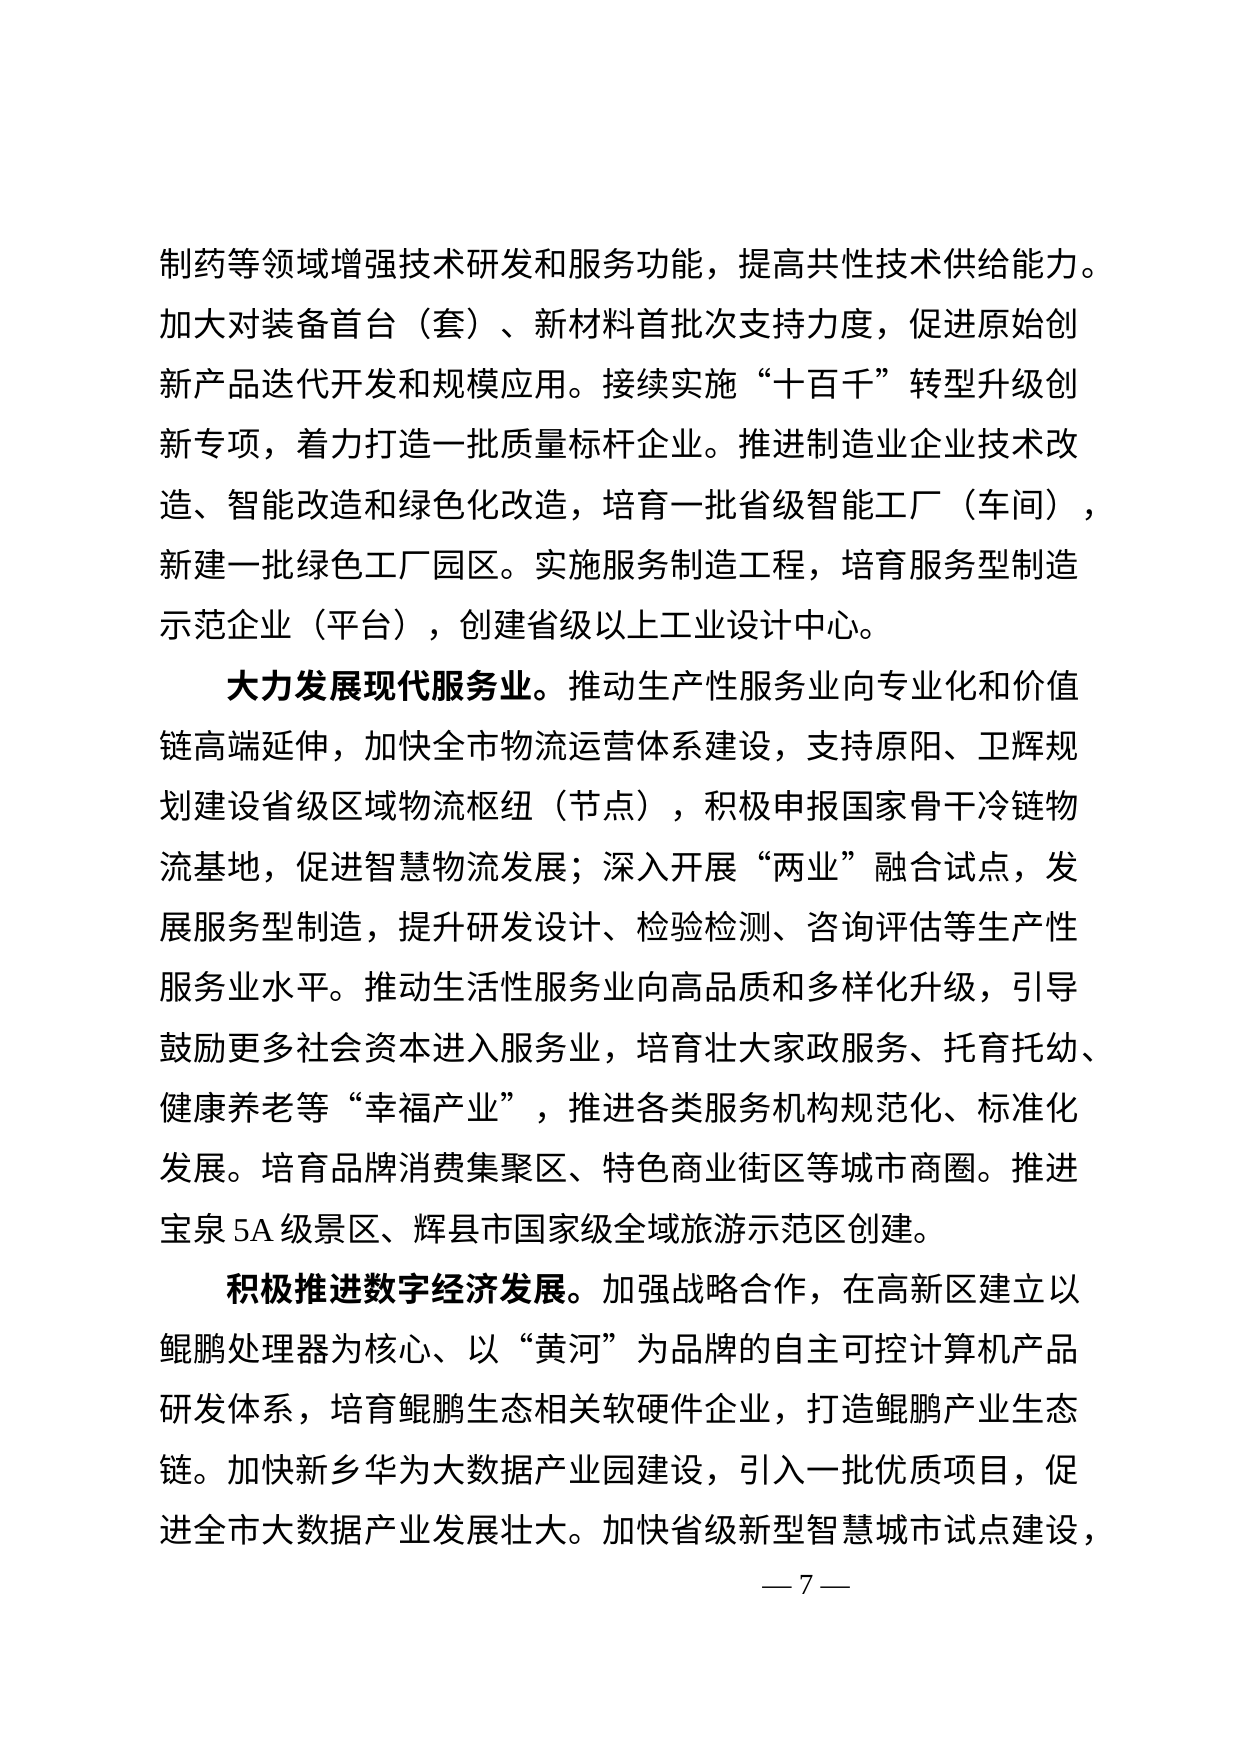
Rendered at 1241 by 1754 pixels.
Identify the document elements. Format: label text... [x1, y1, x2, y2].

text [159, 231, 1081, 653]
text 大力发展现代服务业。推动生产性服务业向专业化和价值链高端延伸，加快全市物流运营体系建设，支持原阳、卫辉规划建设省级区域物流枢纽（节点），积极申报国家骨干冷链物流基地，促进智慧物流发展；深入开展“两业”融合试点，发展服务型制造，提升研发设计、检验检测、咨询评估等生产性服务业水平。推动生活性服务业向高品质和多样化升级，引导鼓励更多社会资本进入服务业，培育壮大家政服务、托育托幼、健康养老等“幸福产业”，推进各类服务机构规范化、标准化发展。培育品牌消费集聚区、特色商业街区等城市商圈。推进宝泉5A级景区、辉县市国家级全域旅游示范区创建。 [159, 653, 1081, 1257]
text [159, 1257, 1081, 1558]
